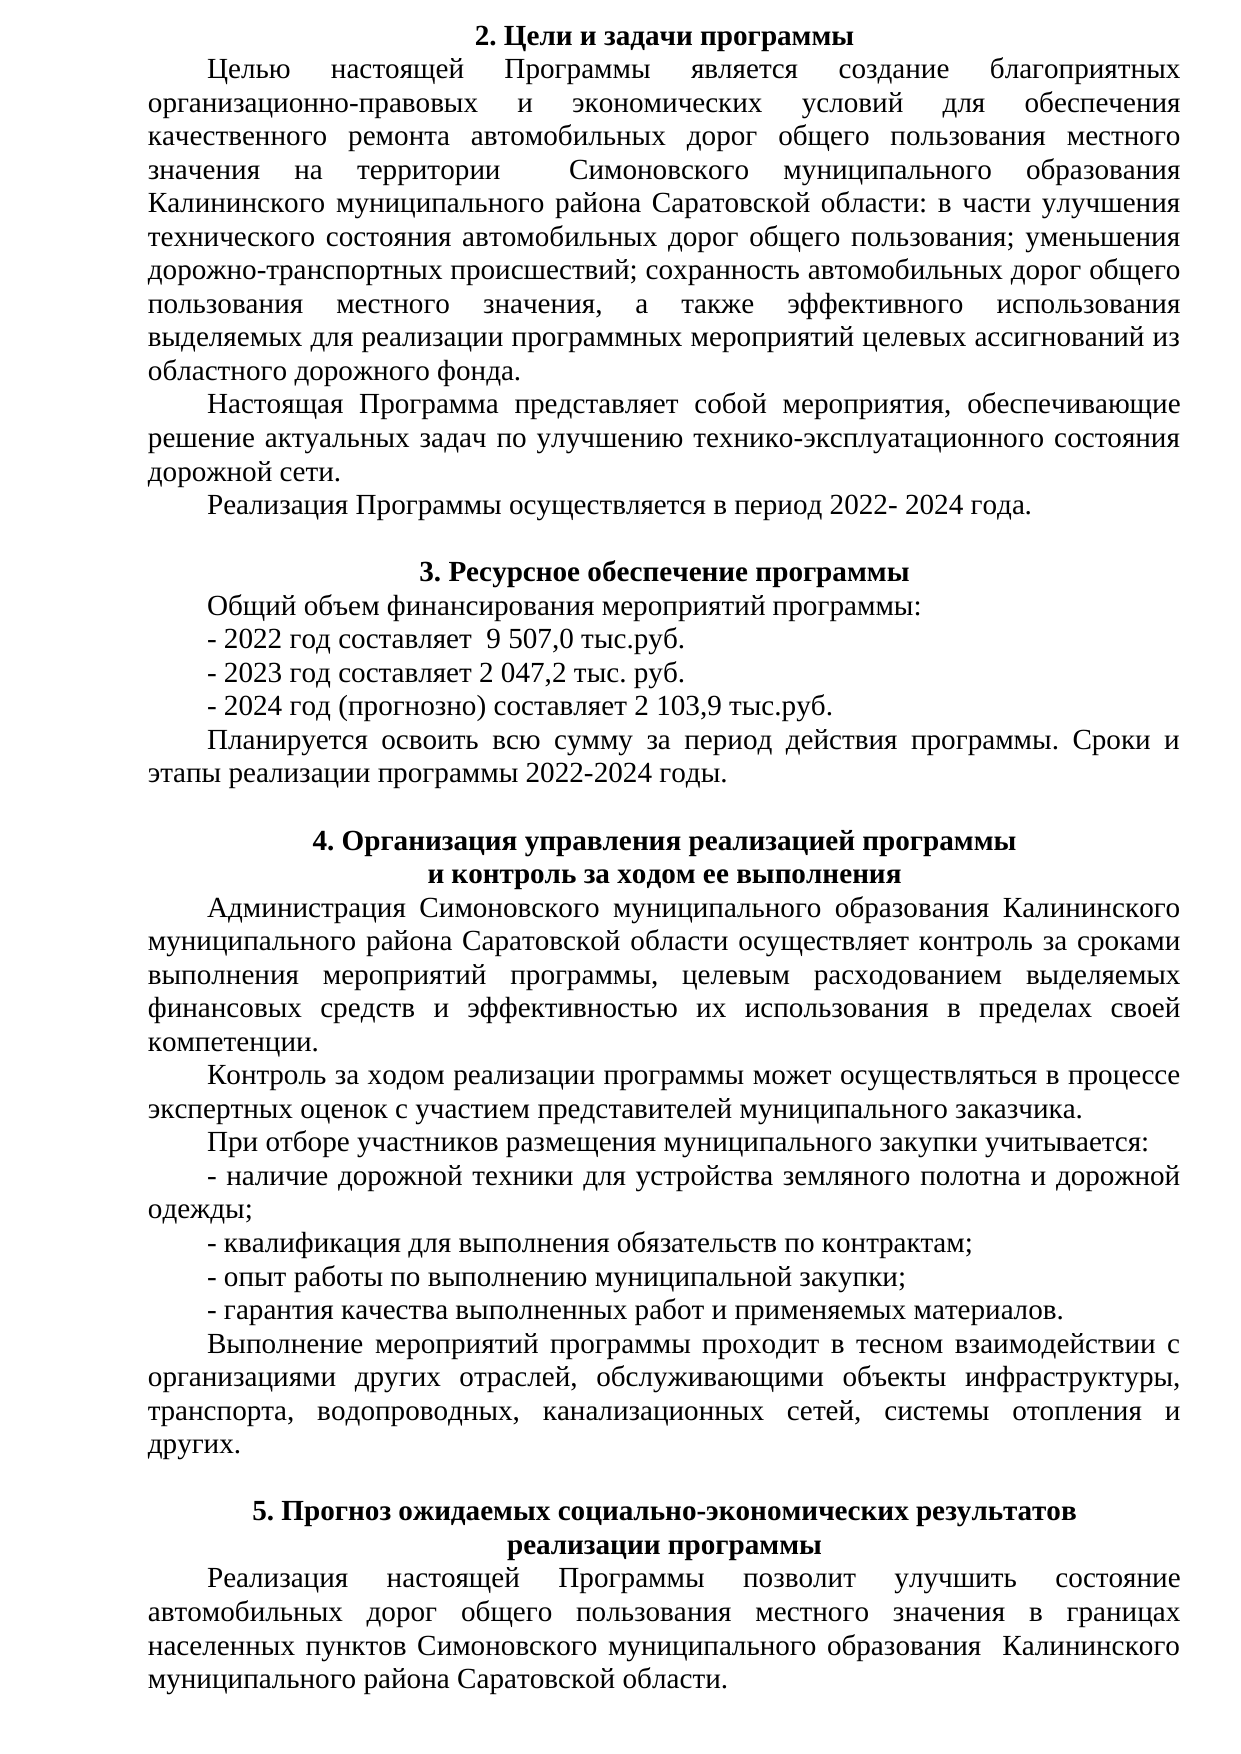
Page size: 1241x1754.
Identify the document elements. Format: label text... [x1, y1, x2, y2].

text 4. Организация управления реализацией программы [148, 823, 1181, 856]
text реализации программы [148, 1527, 1181, 1561]
text Выполнение мероприятий программы проходит в тесном взаимодействии с организациями других отраслей, обслуживающими объекты инфраструктуры, транспорта, водопроводных, канализационных сетей, системы отопления и других. [148, 1326, 1181, 1460]
text 2. Цели и задачи программы [148, 18, 1181, 51]
text - опыт работы по выполнению муниципальной закупки; [148, 1259, 1181, 1292]
text - квалификация для выполнения обязательств по контрактам; [148, 1225, 1181, 1259]
text - гарантия качества выполненных работ и применяемых материалов. [148, 1292, 1181, 1326]
text - 2024 год (прогнозно) составляет 2 103,9 тыс.руб. [148, 688, 1181, 722]
text и контроль за ходом ее выполнения [148, 856, 1181, 890]
text - наличие дорожной техники для устройства земляного полотна и дорожной одежды; [148, 1158, 1181, 1225]
text Общий объем финансирования мероприятий программы: [148, 588, 1181, 621]
text Контроль за ходом реализации программы может осуществляться в процессе экспертных оценок с участием представителей муниципального заказчика. [148, 1057, 1181, 1124]
text Администрация Симоновского муниципального образования Калининского муниципального района Саратовской области осуществляет контроль за сроками выполнения мероприятий программы, целевым расходованием выделяемых финансовых средств и эффективностью их использования в пределах своей компетенции. [148, 890, 1181, 1057]
text Реализация настоящей Программы позволит улучшить состояние автомобильных дорог общего пользования местного значения в границах населенных пунктов Симоновского муниципального образования Калининского муниципального района Саратовской области. [148, 1561, 1181, 1695]
text - 2023 год составляет 2 047,2 тыс. руб. [148, 655, 1181, 688]
text Настоящая Программа представляет собой мероприятия, обеспечивающие решение актуальных задач по улучшению технико-эксплуатационного состояния дорожной сети. [148, 387, 1181, 487]
text Реализация Программы осуществляется в период 2022- 2024 года. [148, 487, 1181, 521]
text - 2022 год составляет 9 507,0 тыс.руб. [148, 621, 1181, 655]
text 5. Прогноз ожидаемых социально-экономических результатов [148, 1493, 1181, 1527]
text При отборе участников размещения муниципального закупки учитывается: [148, 1124, 1181, 1158]
text Целью настоящей Программы является создание благоприятных организационно-правовых и экономических условий для обеспечения качественного ремонта автомобильных дорог общего пользования местного значения на территории Симоновского муниципального образования Калининского муниципального района Саратовской области: в части улучшения технического состояния автомобильных дорог общего пользования; уменьшения дорожно-транспортных происшествий; сохранность автомобильных дорог общего пользования местного значения, а также эффективного использования выделяемых для реализации программных мероприятий целевых ассигнований из областного дорожного фонда. [148, 51, 1181, 387]
text 3. Ресурсное обеспечение программы [148, 554, 1181, 588]
text Планируется освоить всю сумму за период действия программы. Сроки и этапы реализации программы 2022-2024 годы. [148, 722, 1181, 789]
